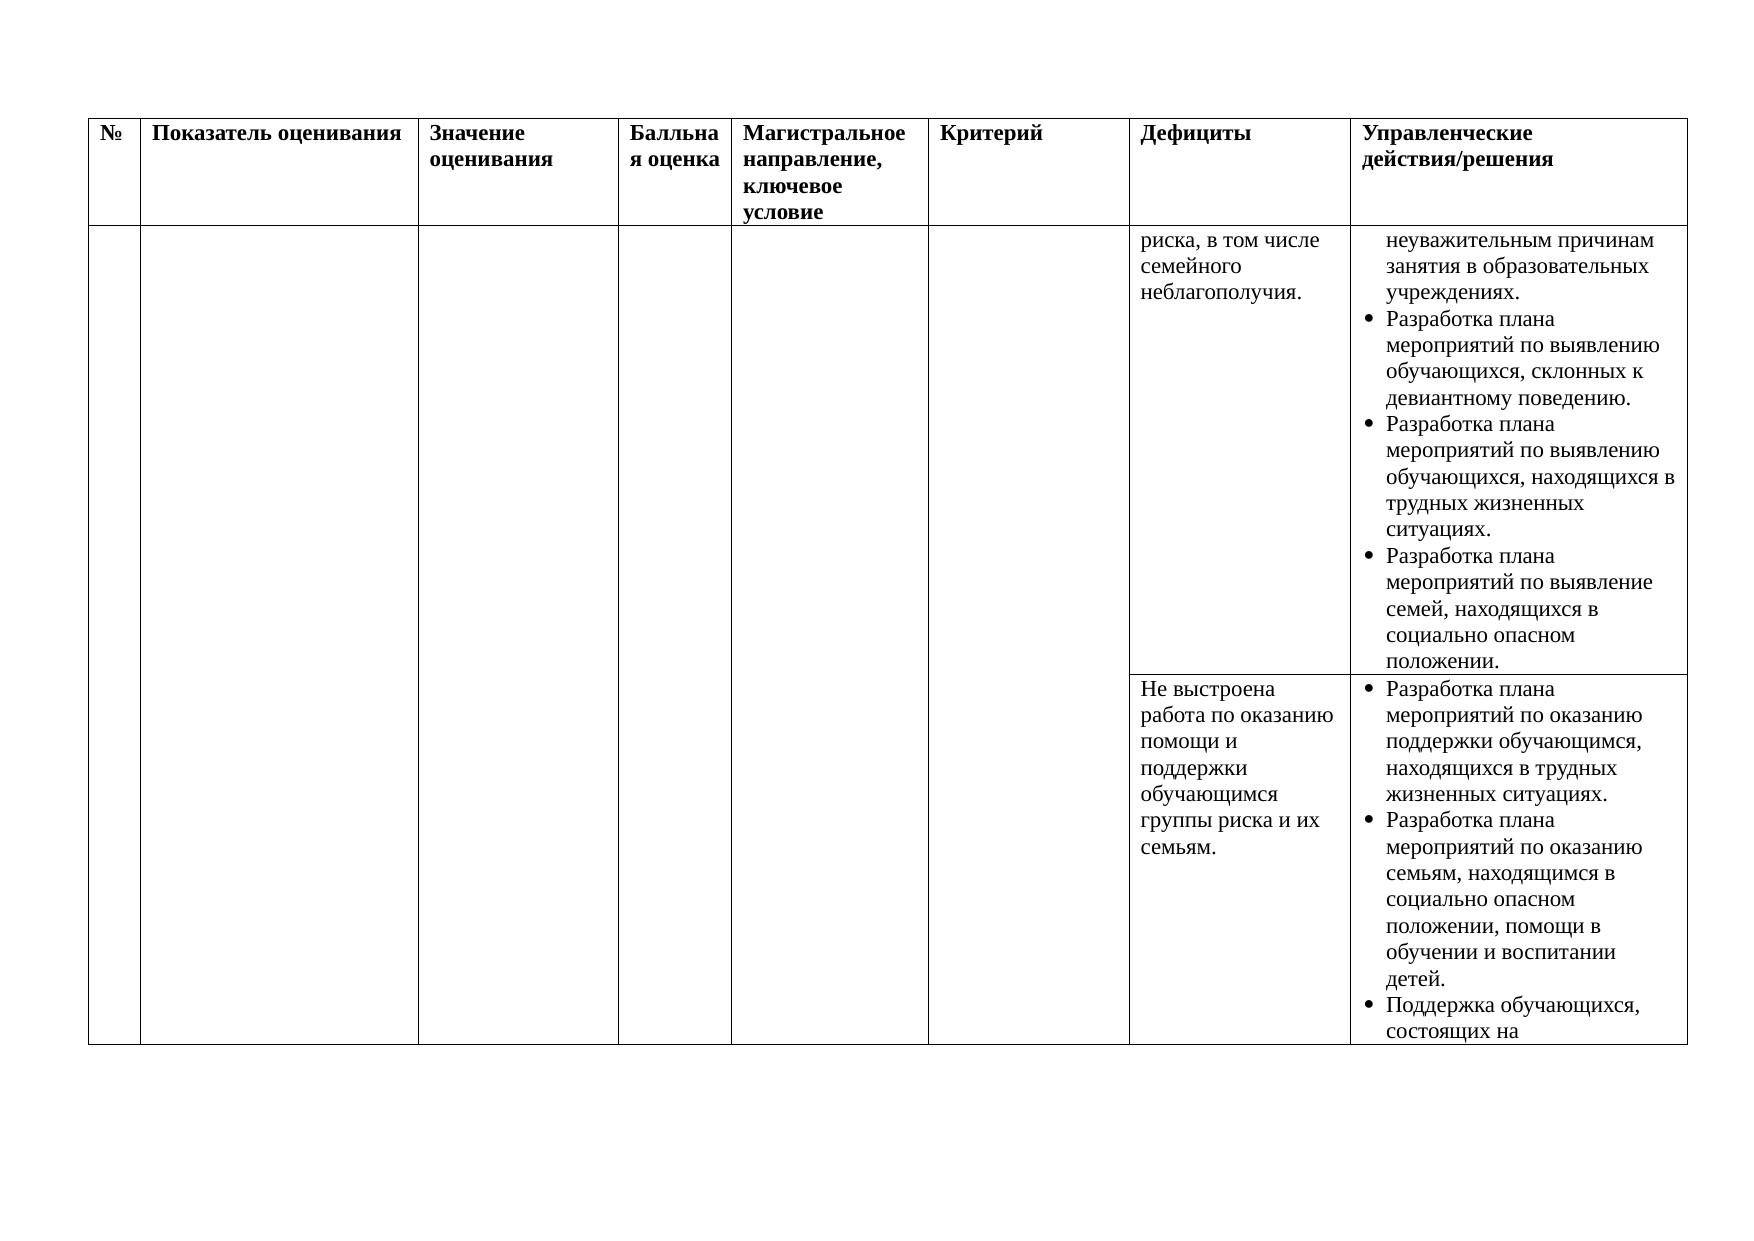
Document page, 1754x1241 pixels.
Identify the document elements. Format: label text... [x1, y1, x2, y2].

table_header Значение оценивания [419, 119, 618, 224]
table_header Показатель оценивания [141, 119, 418, 224]
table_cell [1130, 675, 1350, 1044]
table_header Дефициты [1130, 119, 1350, 224]
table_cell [1130, 226, 1350, 674]
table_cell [1351, 675, 1687, 1044]
table_header Балльная оценка [619, 119, 731, 224]
table_header Магистральное направление, ключевое условие [732, 119, 928, 224]
table_header Управленческие действия/решения [1351, 119, 1687, 224]
table_header № [89, 119, 140, 224]
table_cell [1351, 226, 1687, 674]
table_header Критерий [929, 119, 1129, 224]
